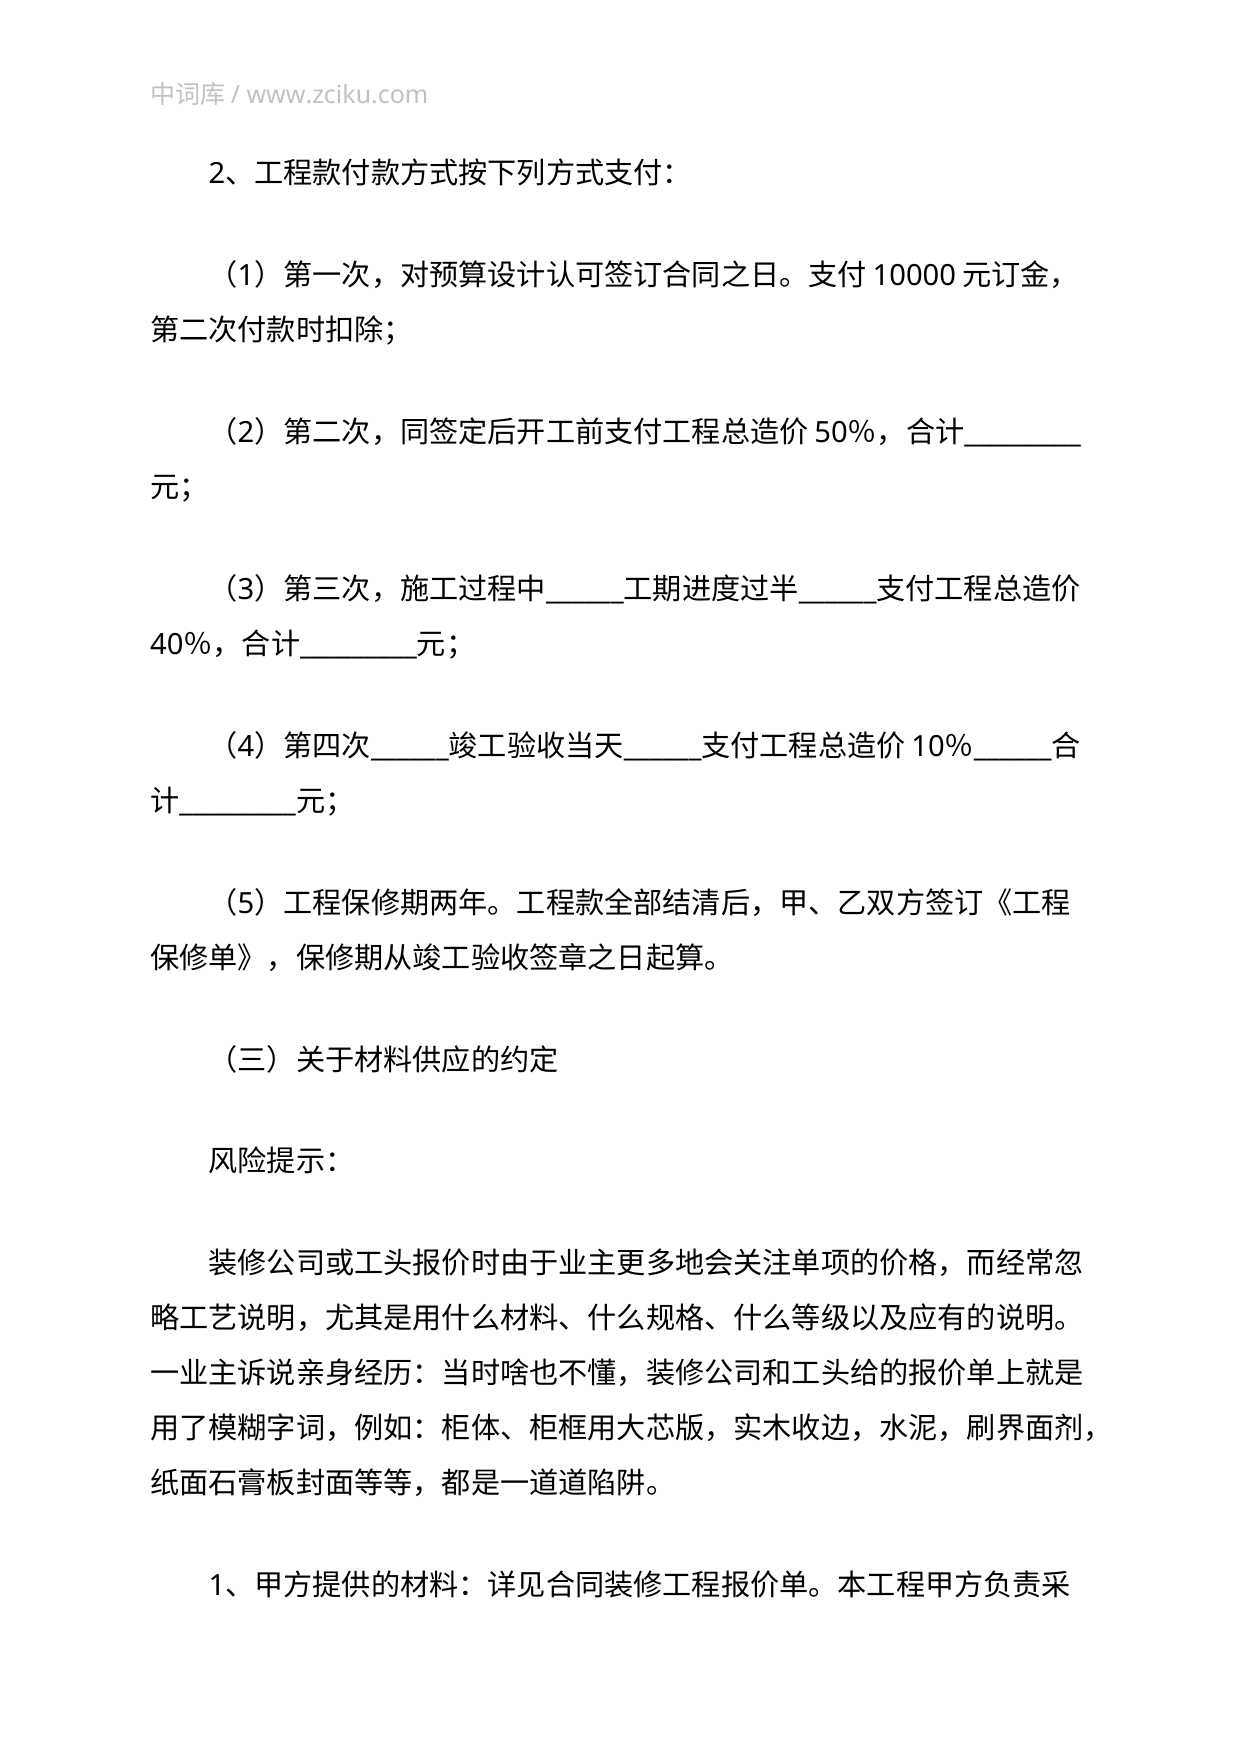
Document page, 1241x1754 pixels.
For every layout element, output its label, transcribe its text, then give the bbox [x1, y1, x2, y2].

text （1）第一次，对预算设计认可签订合同之日。支付10000元订金，第二次付款时扣除； [150, 252, 1090, 349]
text （5）工程保修期两年。工程款全部结清后，甲、乙双方签订《工程保修单》，保修期从竣工验收签章之日起算。 [150, 879, 1090, 977]
text 2、工程款付款方式按下列方式支付： [150, 150, 1090, 192]
text 装修公司或工头报价时由于业主更多地会关注单项的价格，而经常忽略工艺说明，尤其是用什么材料、什么规格、什么等级以及应有的说明。一业主诉说亲身经历：当时啥也不懂，装修公司和工头给的报价单上就是用了模糊字词，例如：柜体、柜框用大芯版，实木收边，水泥，刷界面剂，纸面石膏板封面等等，都是一道道陷阱。 [150, 1240, 1090, 1502]
text （3）第三次，施工过程中______工期进度过半______支付工程总造价40％，合计_________元； [150, 566, 1090, 663]
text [150, 1561, 1090, 1603]
text （4）第四次______竣工验收当天______支付工程总造价10％______合计_________元； [150, 722, 1090, 820]
text 风险提示： [150, 1138, 1090, 1180]
text （三）关于材料供应的约定 [150, 1036, 1090, 1078]
text （2）第二次，同签定后开工前支付工程总造价50％，合计_________元； [150, 409, 1090, 506]
